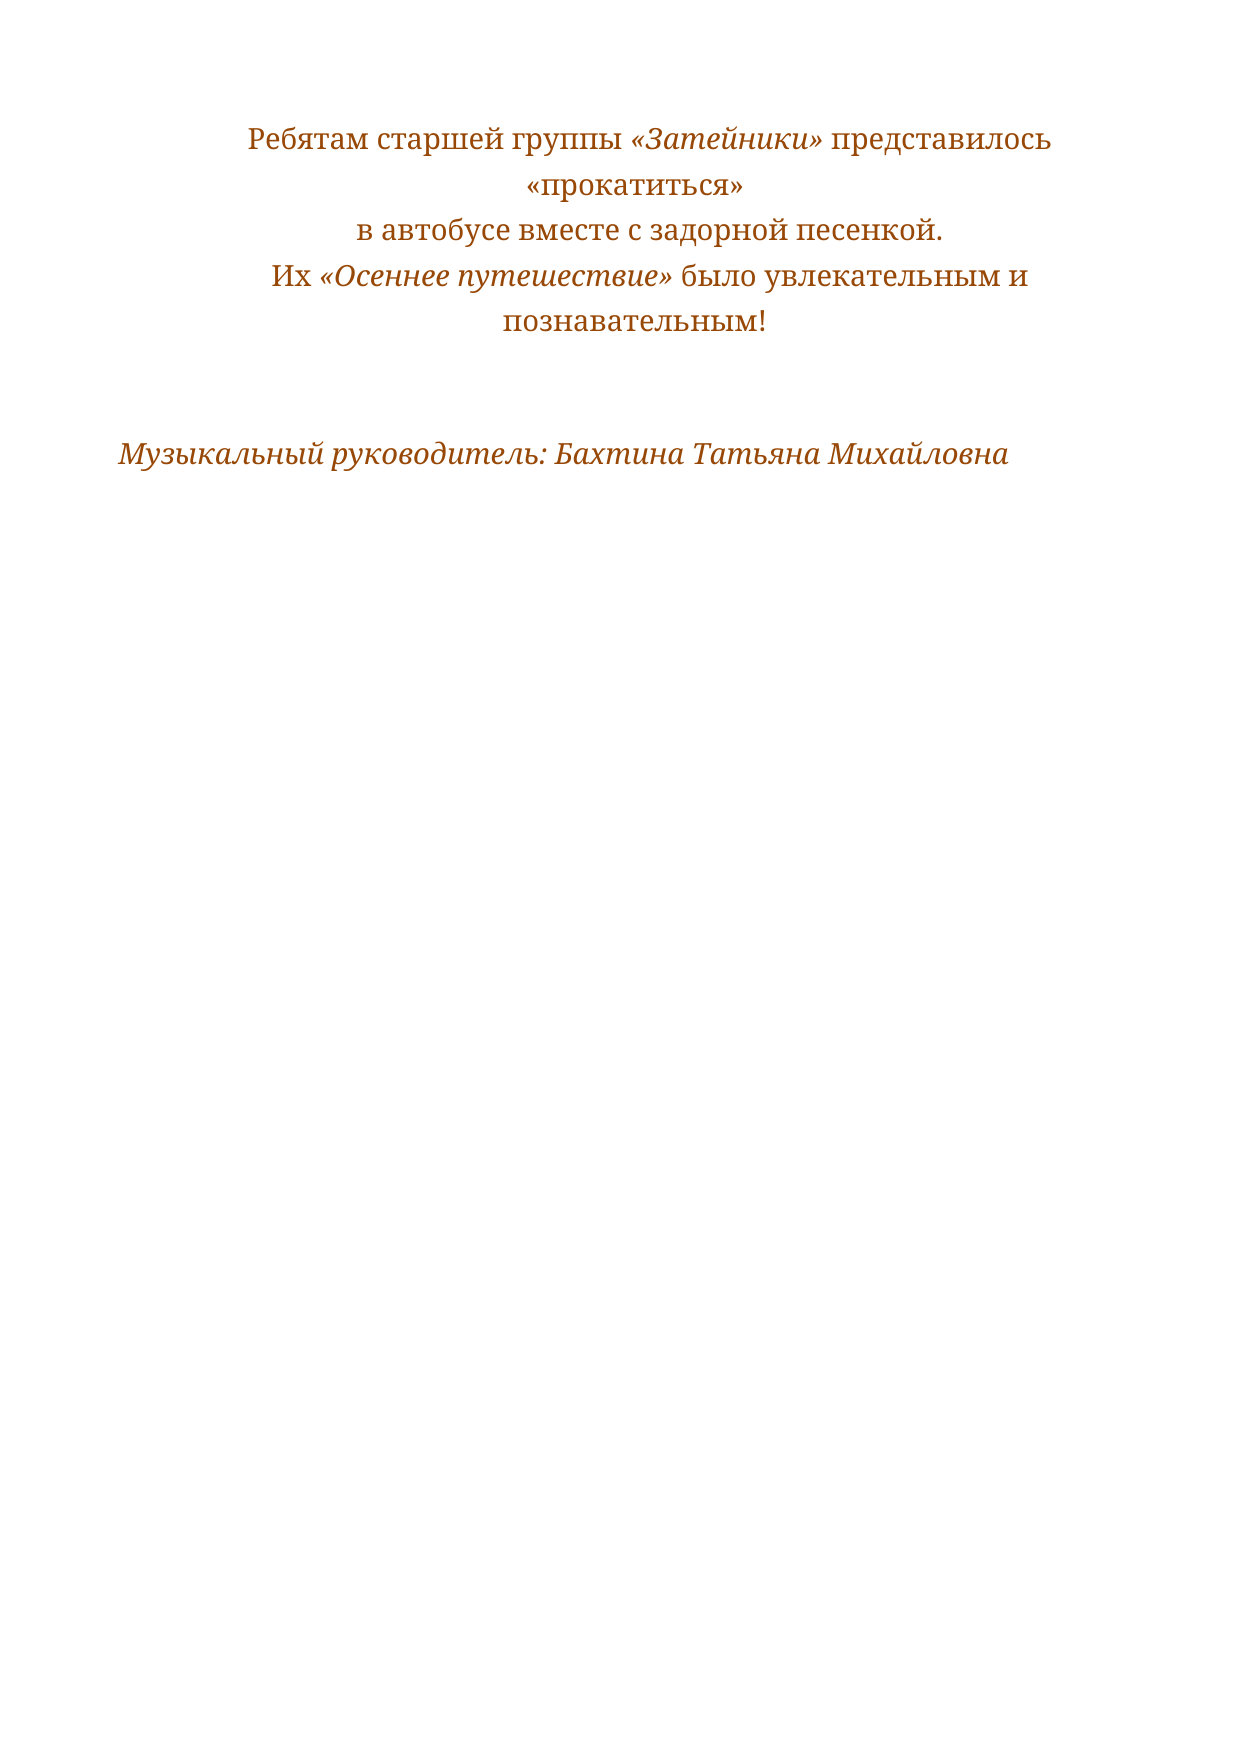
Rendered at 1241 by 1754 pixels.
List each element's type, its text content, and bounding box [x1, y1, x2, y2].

text Музыкальный руководитель: Бахтина Татьяна Михайловна [118, 433, 1152, 473]
text Ребятам старшей группы «Затейники» представилось «прокатиться» [118, 118, 1152, 203]
text Их «Осеннее путешествие» было увлекательным и познавательным! [118, 255, 1152, 340]
text в автобусе вместе с задорной песенкой. [118, 209, 1152, 249]
